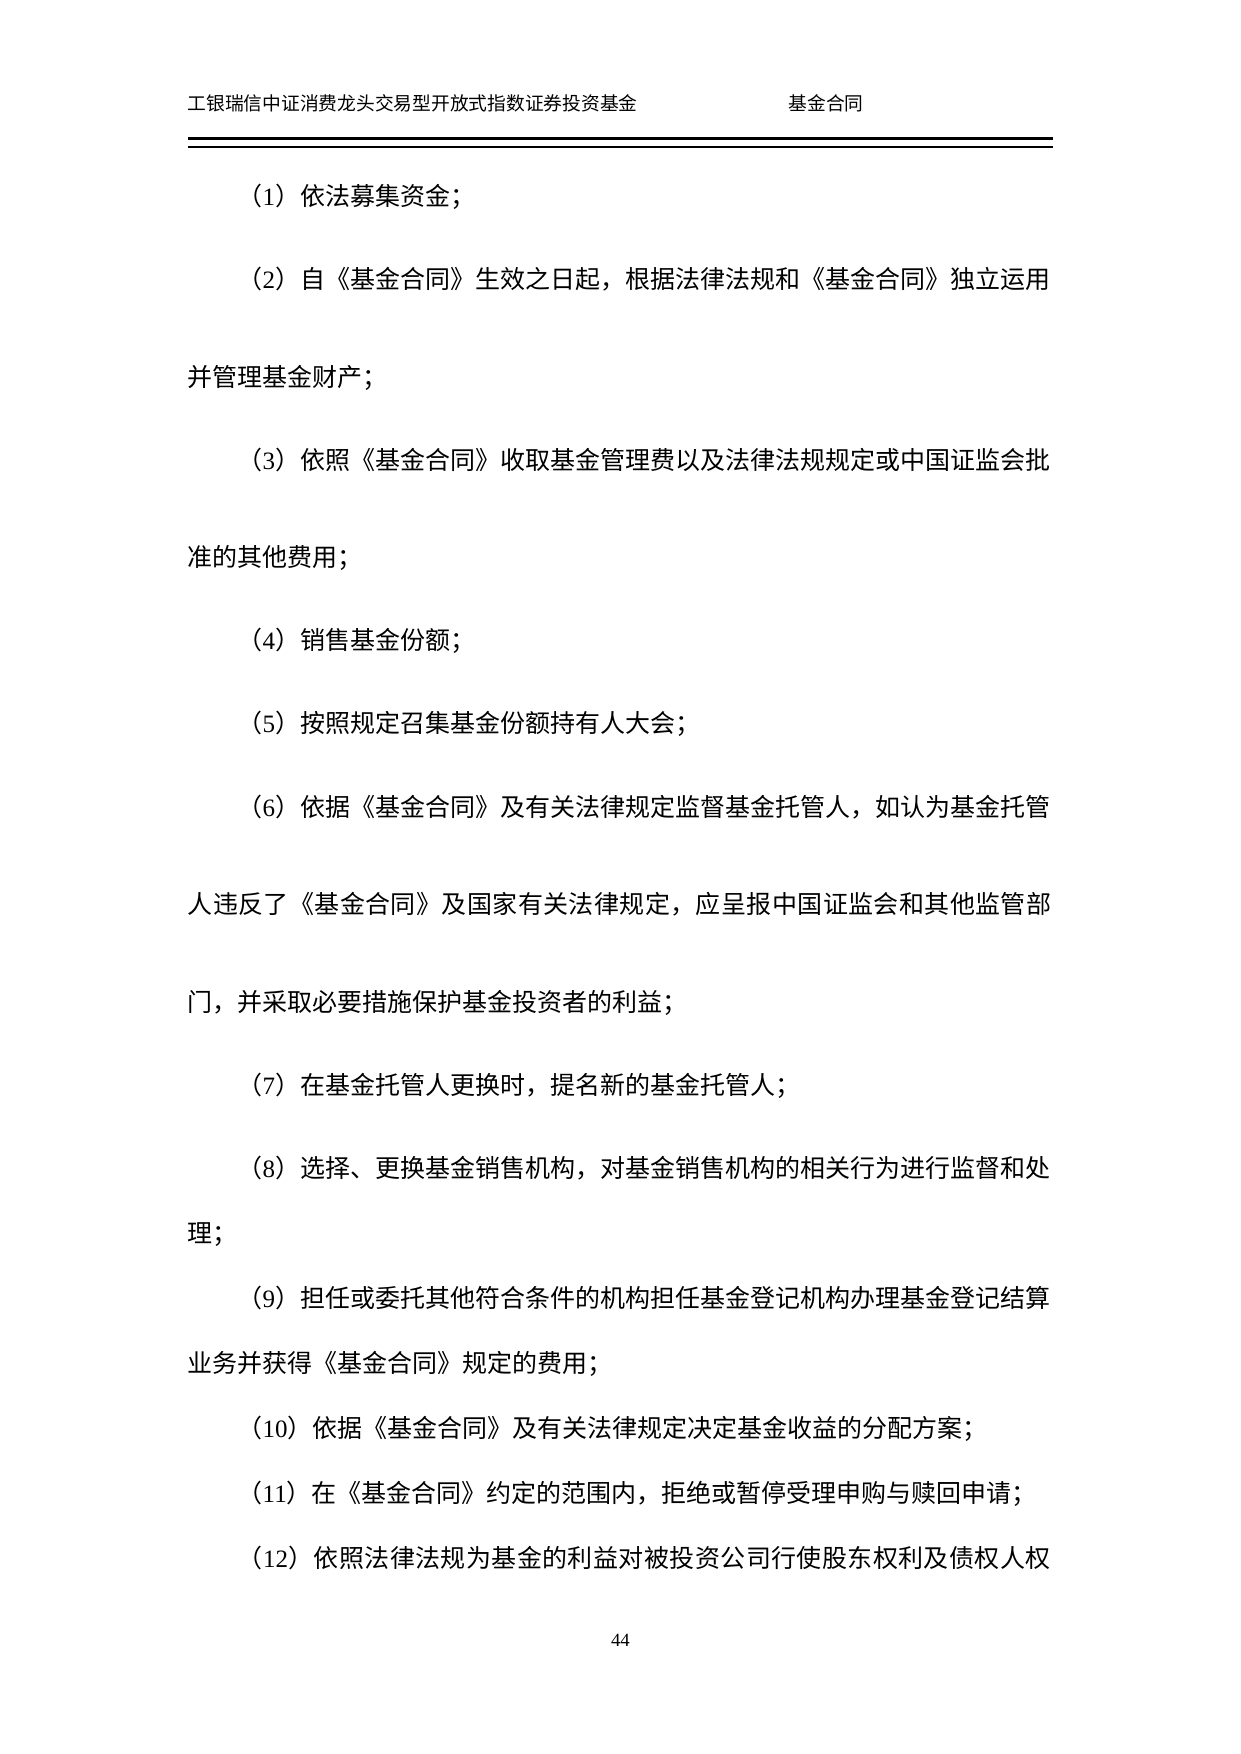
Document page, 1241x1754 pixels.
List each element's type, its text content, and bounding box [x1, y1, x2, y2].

text （4）销售基金份额； [187, 606, 1053, 671]
text （3）依照《基金合同》收取基金管理费以及法律法规规定或中国证监会批准的其他费用； [187, 426, 1053, 588]
text （2）自《基金合同》生效之日起，根据法律法规和《基金合同》独立运用并管理基金财产； [187, 245, 1053, 408]
text （9）担任或委托其他符合条件的机构担任基金登记机构办理基金登记结算业务并获得《基金合同》规定的费用； [187, 1264, 1053, 1394]
text （8）选择、更换基金销售机构，对基金销售机构的相关行为进行监督和处理； [187, 1134, 1053, 1264]
text （1）依法募集资金； [187, 162, 1053, 227]
text （6）依据《基金合同》及有关法律规定监督基金托管人，如认为基金托管人违反了《基金合同》及国家有关法律规定，应呈报中国证监会和其他监管部门，并采取必要措施保护基金投资者的利益； [187, 773, 1053, 1033]
text （11）在《基金合同》约定的范围内，拒绝或暂停受理申购与赎回申请； [187, 1459, 1053, 1524]
text （7）在基金托管人更换时，提名新的基金托管人； [187, 1051, 1053, 1116]
text （10）依据《基金合同》及有关法律规定决定基金收益的分配方案； [187, 1394, 1053, 1459]
text （5）按照规定召集基金份额持有人大会； [187, 689, 1053, 754]
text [187, 1524, 1053, 1589]
